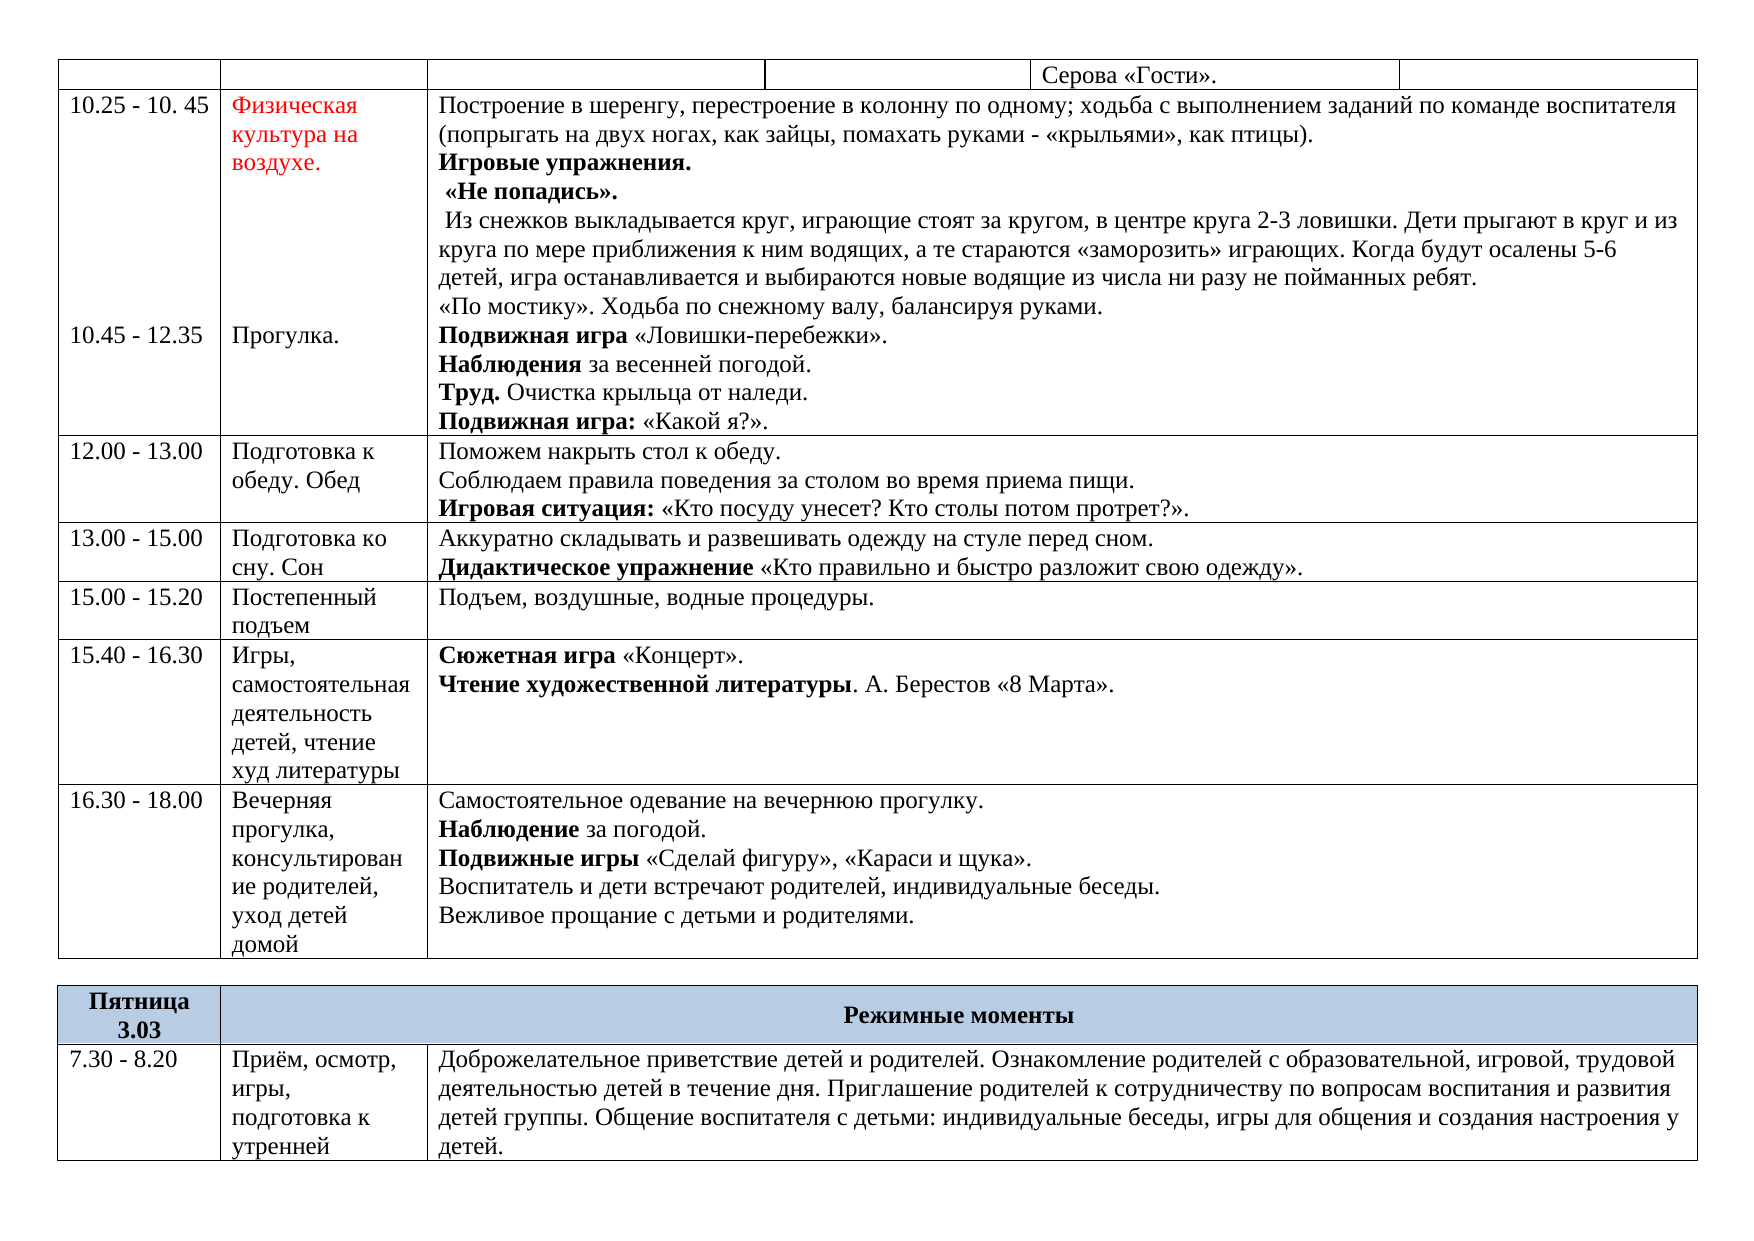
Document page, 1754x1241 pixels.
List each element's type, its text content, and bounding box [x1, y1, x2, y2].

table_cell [1031, 60, 1399, 89]
table_header Режимные моменты [221, 986, 1697, 1043]
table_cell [221, 1045, 427, 1159]
table_cell 16.30 - 18.00 [59, 785, 220, 958]
table_cell Построение в шеренгу, перестроение в колонну по одному; ходьба с выполнением заданий по команде воспитателя (попрыгать на двух ногах, как зайцы, помахать руками - «крыльями», как птицы). Игровые упражнения. «Не попадись». Из снежков выкладывается круг, играющие стоят за кругом, в центре круга 2-3 ловишки. Дети прыгают в круг и из круга по мере приближения к ним водящих, а те стараются «заморозить» играющих. Когда будут осалены 5-6 детей, игра останавливается и выбираются новые водящие из числа ни разу не пойманных ребят. «По мостику». Ходьба по снежному валу, балансируя руками. Подвижная игра «Ловишки-перебежки». Наблюдения за весенней погодой. Труд. Очистка крыльца от наледи. Подвижная игра: «Какой я?». [428, 90, 1697, 435]
table_cell Подготовка к обеду. Обед [221, 436, 427, 522]
table_cell Сюжетная игра «Концерт». Чтение художественной литературы. А. Берестов «8 Марта». [428, 640, 1697, 784]
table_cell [428, 60, 764, 89]
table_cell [1400, 60, 1697, 89]
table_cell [766, 60, 1030, 89]
table_cell Поможем накрыть стол к обеду. Соблюдаем правила поведения за столом во время приема пищи. Игровая ситуация: «Кто посуду унесет? Кто столы потом протрет?». [428, 436, 1697, 522]
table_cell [428, 1045, 1697, 1159]
table_cell Аккуратно складывать и развешивать одежду на стуле перед сном. Дидактическое упражнение «Кто правильно и быстро разложит свою одежду». [428, 523, 1697, 581]
table_cell 13.00 - 15.00 [59, 523, 220, 581]
table_cell 15.00 - 15.20 [59, 582, 220, 639]
table_cell 7.30 - 8.20 [58, 1045, 220, 1159]
table_cell 10.25 - 10. 45 10.45 - 12.35 [59, 90, 220, 435]
table_cell Постепенный подъем [221, 582, 427, 639]
table_cell 15.40 - 16.30 [59, 640, 220, 784]
table_cell 12.00 - 13.00 [59, 436, 220, 522]
table_cell Игры, самостоятельная деятельность детей, чтение худ литературы [221, 640, 427, 784]
table_cell Вечерняя прогулка, консультирование родителей, уход детей домой [221, 785, 427, 958]
table_header Пятница 3.03 [58, 986, 220, 1043]
table_cell Физическая культура на воздухе. Прогулка. [221, 90, 427, 435]
table_cell Подъем, воздушные, водные процедуры. [428, 582, 1697, 639]
table_cell Подготовка ко сну. Сон [221, 523, 427, 581]
table_cell Самостоятельное одевание на вечернюю прогулку. Наблюдение за погодой. Подвижные игры «Сделай фигуру», «Караси и щука». Воспитатель и дети встречают родителей, индивидуальные беседы. Вежливое прощание с детьми и родителями. [428, 785, 1697, 958]
